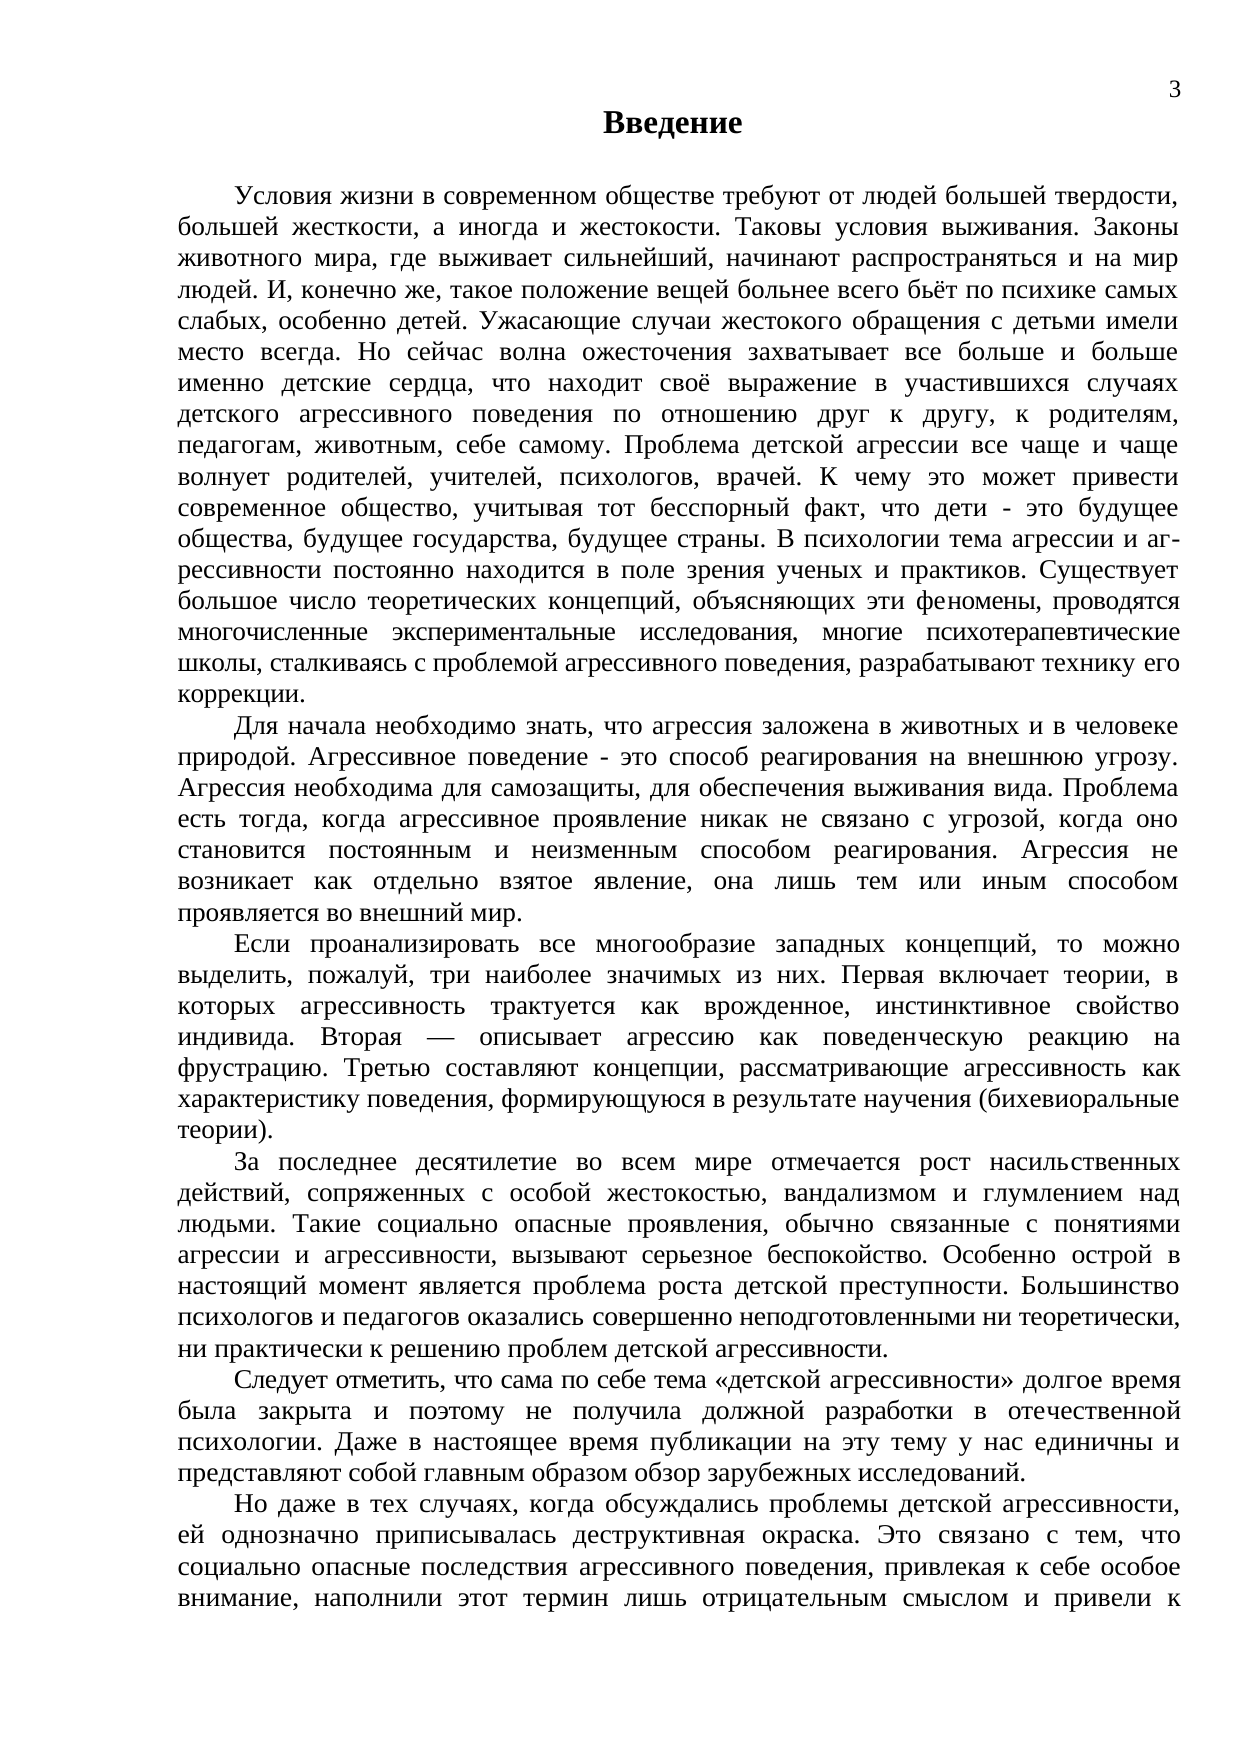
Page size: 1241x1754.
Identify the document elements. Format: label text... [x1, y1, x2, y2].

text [177, 1487, 1181, 1612]
text Следует отметить, что сама по себе тема «детской агрессивности» долгое время была закрыта и поэтому не получила должной разработки в отечественной психологии. Даже в настоящее время публикации на эту тему у нас единичны и представляют собой главным образом обзор зарубежных исследований. [177, 1363, 1181, 1487]
text Введение [177, 103, 1180, 141]
text За последнее десятилетие во всем мире отмечается рост насильственных действий, сопряженных с особой жестокостью, вандализмом и глумлением над людьми. Такие социально опасные проявления, обычно связанные с понятиями агрессии и агрессивности, вызывают серьезное беспокойство. Особенно острой в настоящий момент является проблема роста детской преступности. Большинство психологов и педагогов оказались совершенно неподготовленными ни теоретически, ни практически к решению проблем детской агрессивности. [177, 1145, 1181, 1363]
text Условия жизни в современном обществе требуют от людей большей твердости, большей жесткости, а иногда и жестокости. Таковы условия выживания. Законы животного мира, где выживает сильнейший, начинают распространяться и на мир людей. И, конечно же, такое положение вещей больнее всего бьёт по психике самых слабых, особенно детей. Ужасающие случаи жестокого обращения с детьми имели место всегда. Но сейчас волна ожесточения захватывает все больше и больше именно детские сердца, что находит своё выражение в участившихся случаях детского агрессивного поведения по отношению друг к другу, к родителям, педагогам, животным, себе самому. Проблема детской агрессии все чаще и чаще волнует родителей, учителей, психологов, врачей. К чему это может привести современное общество, учитывая тот бесспорный факт, что дети - это будущее общества, будущее государства, будущее страны. В психологии тема агрессии и агрессивности постоянно находится в поле зрения ученых и практиков. Существует большое число теоретических концепций, объясняющих эти феномены, проводятся многочисленные экспериментальные исследования, многие психотерапевтические школы, сталкиваясь с проблемой агрессивного поведения, разрабатывают технику его коррекции. [177, 179, 1180, 709]
text Для начала необходимо знать, что агрессия заложена в животных и в человеке природой. Агрессивное поведение - это способ реагирования на внешнюю угрозу. Агрессия необходима для самозащиты, для обеспечения выживания вида. Проблема есть тогда, когда агрессивное проявление никак не связано с угрозой, когда оно становится постоянным и неизменным способом реагирования. Агрессия не возникает как отдельно взятое явление, она лишь тем или иным способом проявляется во внешний мир. [177, 709, 1180, 927]
text Если проанализировать все многообразие западных концепций, то можно выделить, пожалуй, три наиболее значимых из них. Первая включает теории, в которых агрессивность трактуется как врожденное, инстинктивное свойство индивида. Вторая — описывает агрессию как поведенческую реакцию на фрустрацию. Третью составляют концепции, рассматривающие агрессивность как характеристику поведения, формирующуюся в результате научения (бихевиоральные теории). [177, 927, 1181, 1145]
